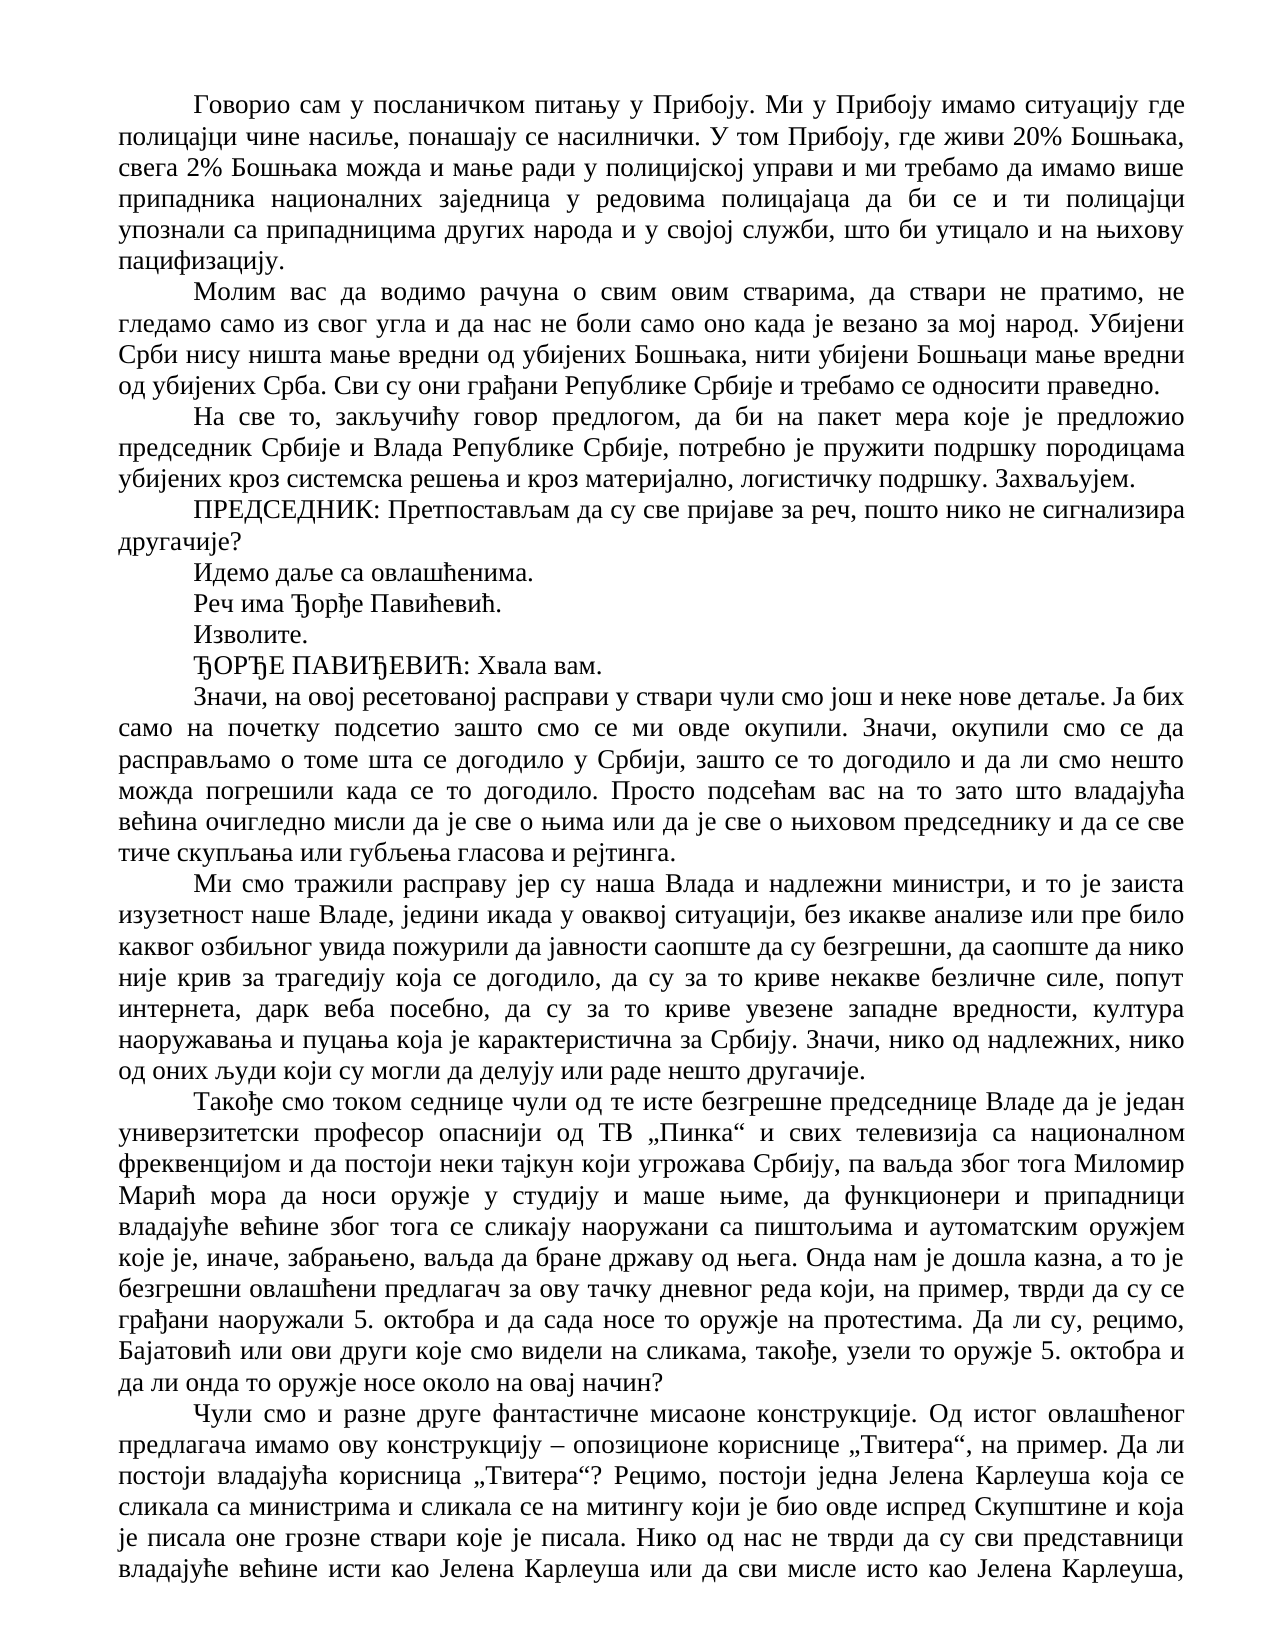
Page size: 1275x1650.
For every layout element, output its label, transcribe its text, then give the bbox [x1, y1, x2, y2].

text Такође смо током седнице чули од те исте безгрешне председнице Владе да је један универзитетски професор опаснији од ТВ „Пинка“ и свих телевизија са националном фреквенцијом и да постоји неки тајкун који угрожава Србију, па ваљда због тога Миломир Марић мора да носи оружје у студију и маше њиме, да функционери и припадници владајуће већине због тога се сликају наоружани са пиштољима и аутоматским оружјем које је, иначе, забрањено, ваљда да бране државу од њега. Онда нам је дошла казна, а то је безгрешни овлашћени предлагач за ову тачку дневног реда који, на пример, тврди да су се грађани наоружали 5. октобра и да сада носе то оружје на протестима. Да ли су, рецимо, Бајатовић или ови други које смо видели на сликама, такође, узели то оружје 5. октобра и да ли онда то оружје носе около на овај начин? [118, 1085, 1186, 1397]
text ЂОРЂЕ ПАВИЂЕВИЋ: Хвала вам. [118, 649, 1186, 680]
text Молим вас да водимо рачуна о свим овим стварима, да ствари не пратимо, не гледамо само из свог угла и да нас не боли само оно када је везано за мој народ. Убијени Срби нису ништа мање вредни од убијених Бошњака, нити убијени Бошњаци мање вредни од убијених Срба. Сви су они грађани Републике Србије и требамо се односити праведно. [118, 276, 1186, 400]
text Изволите. [118, 618, 1186, 649]
text Идемо даље са овлашћенима. [118, 556, 1186, 587]
text Говорио сам у посланичком питању у Прибоју. Ми у Прибоју имамо ситуацију где полицајци чине насиље, понашају се насилнички. У том Прибоју, где живи 20% Бошњака, свега 2% Бошњака можда и мање ради у полицијској управи и ми требамо да имамо више припадника националних заједница у редовима полицајаца да би се и ти полицајци упознали са припадницима других народа и у својој служби, што би утицало и на њихову пацифизацију. [118, 89, 1186, 276]
text Ми смо тражили расправу јер су наша Влада и надлежни министри, и то је заиста изузетност наше Владе, једини икада у оваквој ситуацији, без икакве анализе или пре било каквог озбиљног увида пожурили да јавности саопште да су безгрешни, да саопште да нико није крив за трагедију која се догодило, да су за то криве некакве безличне силе, попут интернета, дарк веба посебно, да су за то криве увезене западне вредности, култура наоружавања и пуцања која је карактеристична за Србију. Значи, нико од надлежних, нико од оних људи који су могли да делују или раде нешто другачије. [118, 867, 1186, 1085]
text Реч има Ђорђе Павићевић. [118, 587, 1186, 618]
text На све то, закључићу говор предлогом, да би на пакет мера које је предложио председник Србије и Влада Републике Србије, потребно је пружити подршку породицама убијених кроз системска решења и кроз материјално, логистичку подршку. Захваљујем. [118, 400, 1186, 493]
text ПРЕДСЕДНИК: Претпостављам да су све пријаве за реч, пошто нико не сигнализира другачије? [118, 493, 1186, 556]
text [118, 1397, 1186, 1584]
text Значи, на овој ресетованој расправи у ствари чули смо још и неке нове детаље. Ја бих само на почетку подсетио зашто смо се ми овде окупили. Значи, окупили смо се да расправљамо о томе шта се догодило у Србији, зашто се то догодило и да ли смо нешто можда погрешили када се то догодило. Просто подсећам вас на то зато што владајућа већина очигледно мисли да је све о њима или да је све о њиховом председнику и да се све тиче скупљања или губљења гласова и рејтинга. [118, 680, 1186, 867]
